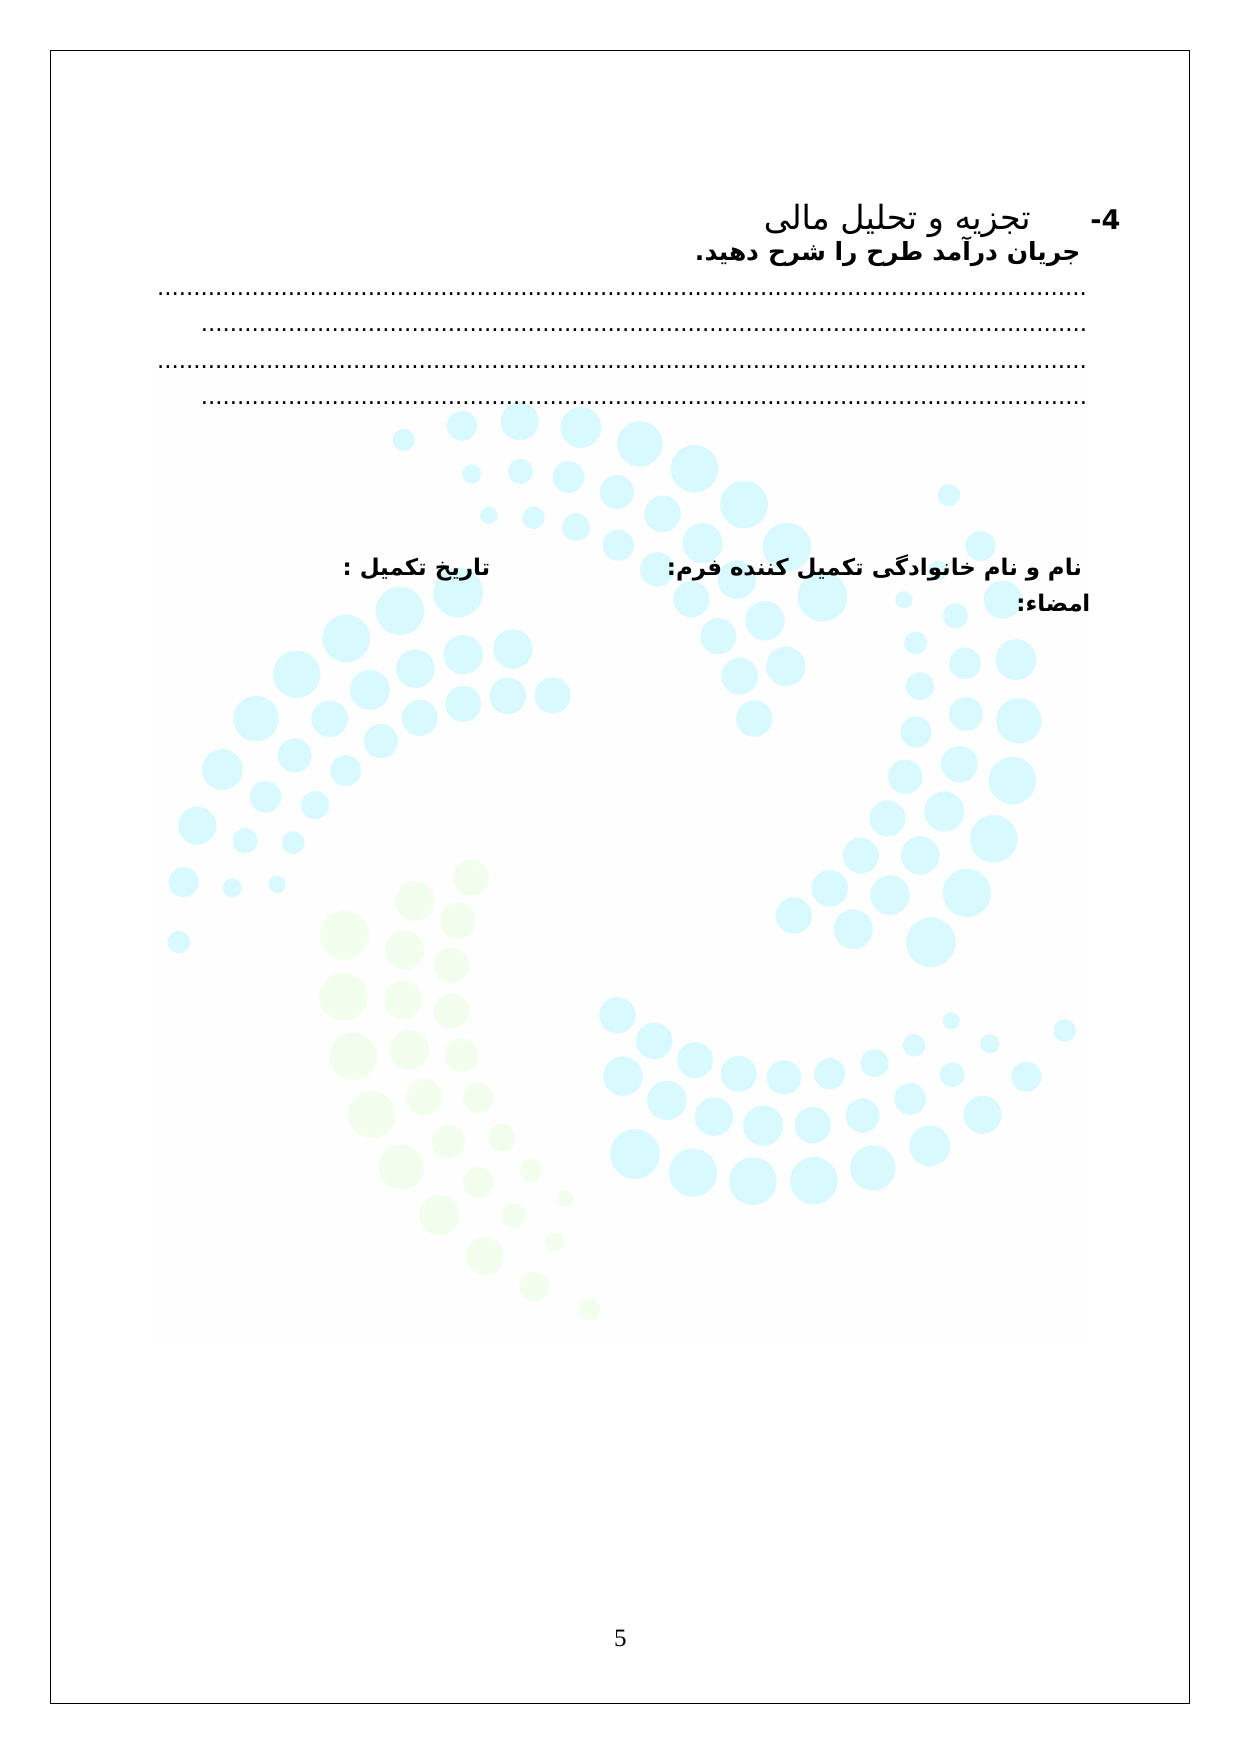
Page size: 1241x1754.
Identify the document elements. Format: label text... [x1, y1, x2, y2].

subtitle جریان درآمد طرح را شرح دهید. [150, 237, 1080, 266]
subtitle تجزیه و تحلیل مالی [150, 200, 1090, 237]
text .......................................................................................................................................................................................................................................................... [150, 266, 1090, 339]
text نام و نام خانوادگی تکمیل کننده فرم: تاریخ تکمیل : امضاء: [150, 546, 1090, 619]
text .......................................................................................................................................................................................................................................................... [150, 339, 1090, 412]
